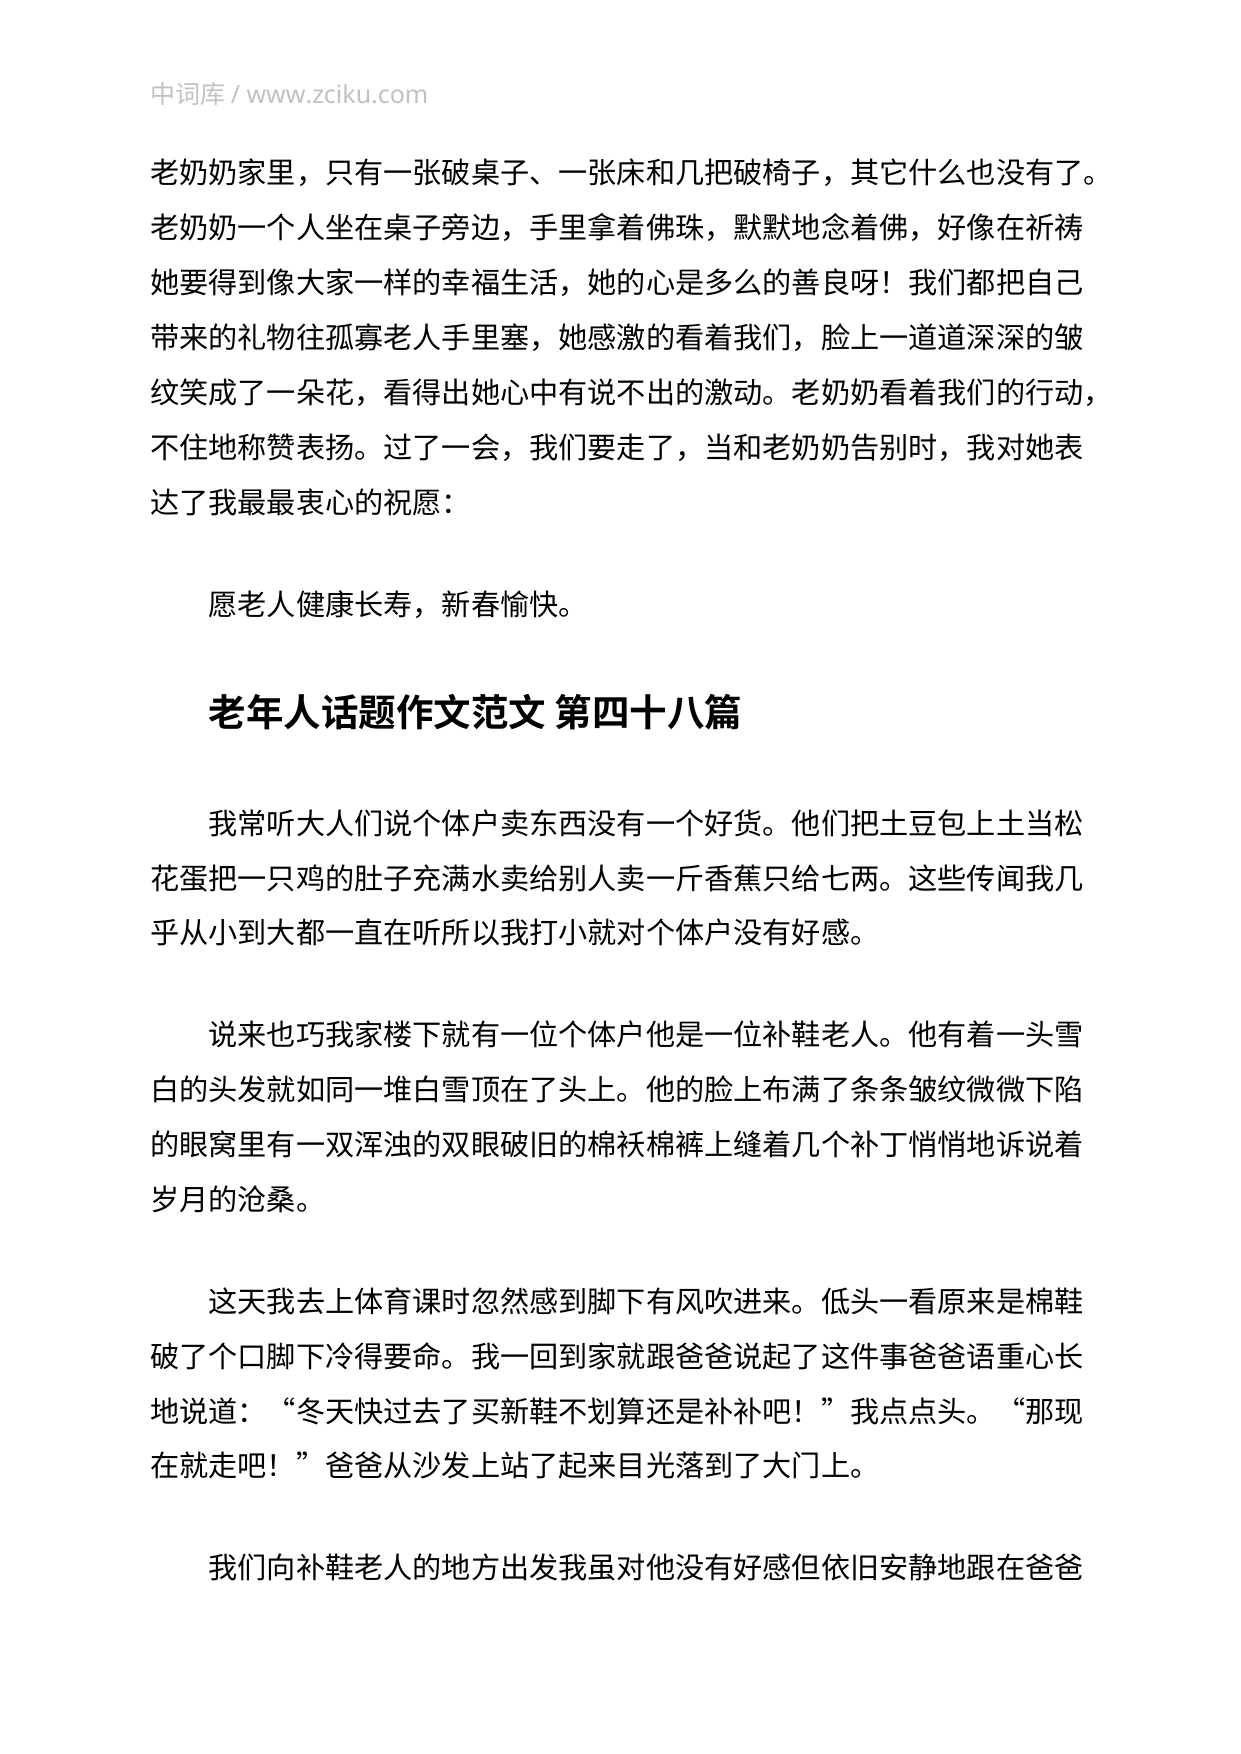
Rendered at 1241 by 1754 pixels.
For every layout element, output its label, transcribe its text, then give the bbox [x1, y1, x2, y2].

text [150, 1545, 1090, 1587]
text 老年人话题作文范文 第四十八篇 [150, 683, 1090, 737]
text 这天我去上体育课时忽然感到脚下有风吹进来。低头一看原来是棉鞋破了个口脚下冷得要命。我一回到家就跟爸爸说起了这件事爸爸语重心长地说道：“冬天快过去了买新鞋不划算还是补补吧！”我点点头。“那现在就走吧！”爸爸从沙发上站了起来目光落到了大门上。 [150, 1278, 1090, 1485]
text 愿老人健康长寿，新春愉快。 [150, 581, 1090, 623]
text 我常听大人们说个体户卖东西没有一个好货。他们把土豆包上土当松花蛋把一只鸡的肚子充满水卖给别人卖一斤香蕉只给七两。这些传闻我几乎从小到大都一直在听所以我打小就对个体户没有好感。 [150, 800, 1090, 952]
text 说来也巧我家楼下就有一位个体户他是一位补鞋老人。他有着一头雪白的头发就如同一堆白雪顶在了头上。他的脸上布满了条条皱纹微微下陷的眼窝里有一双浑浊的双眼破旧的棉袄棉裤上缝着几个补丁悄悄地诉说着岁月的沧桑。 [150, 1012, 1090, 1219]
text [150, 150, 1090, 522]
